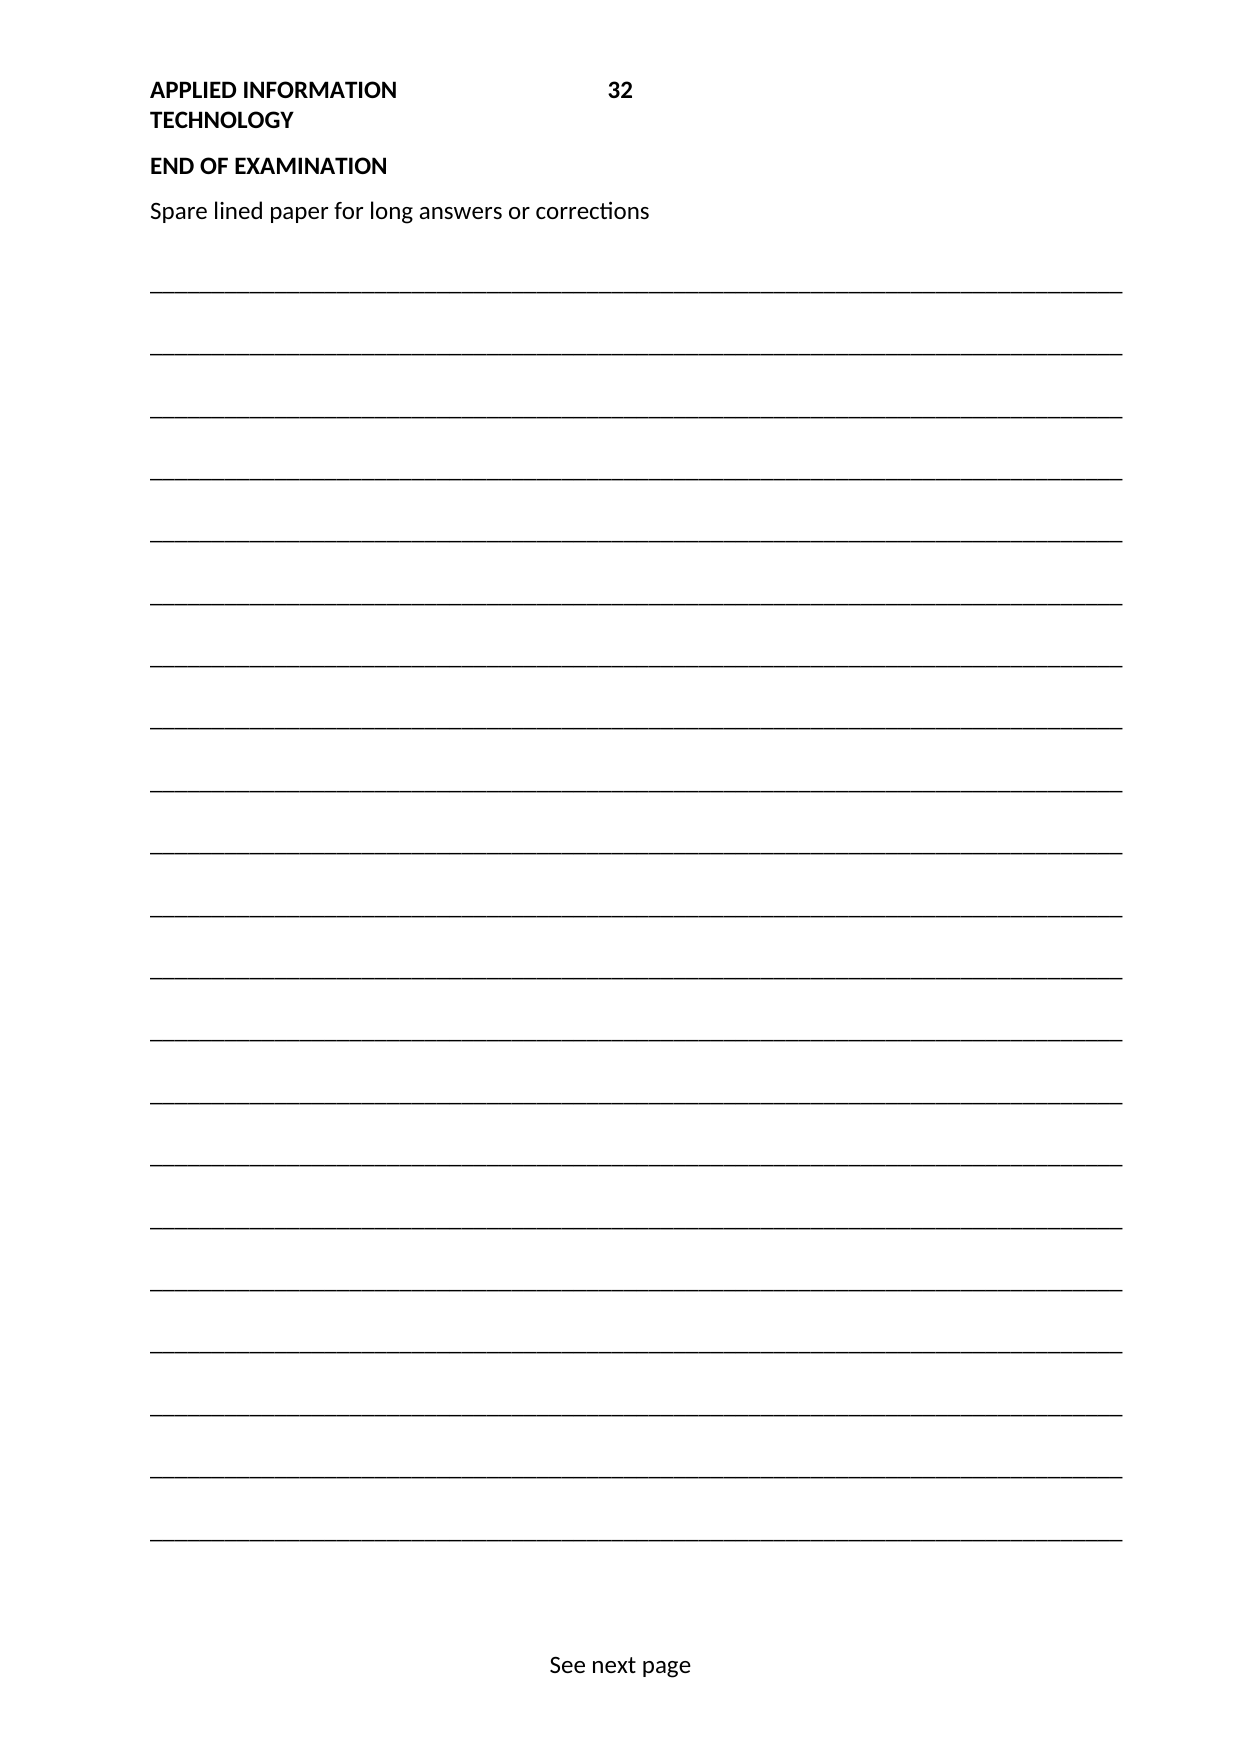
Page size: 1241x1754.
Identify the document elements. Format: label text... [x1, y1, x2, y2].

text END OF EXAMINATION [150, 150, 1090, 181]
text Spare lined paper for long answers or corrections [150, 195, 1090, 226]
